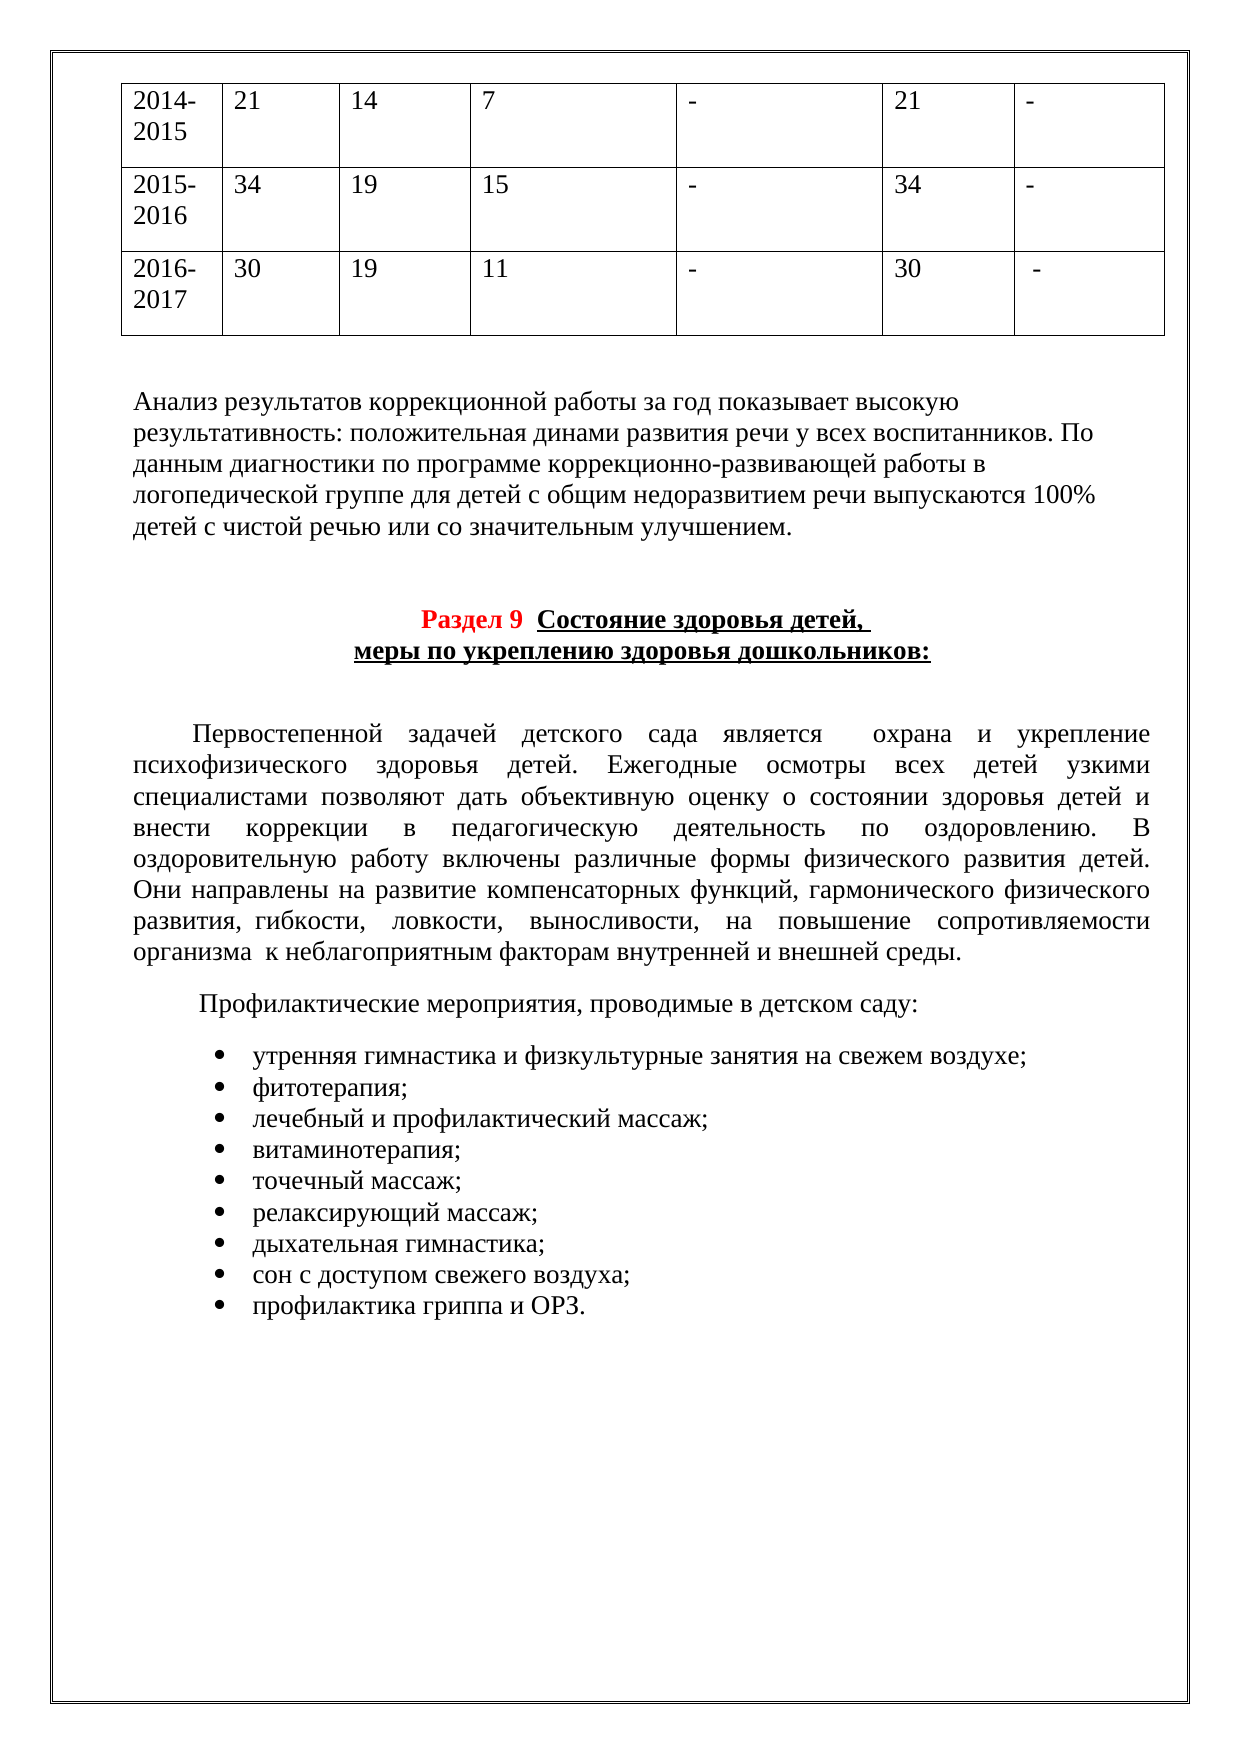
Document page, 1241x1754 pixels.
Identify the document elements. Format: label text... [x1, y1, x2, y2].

table_cell - [1015, 84, 1164, 167]
list точечный массаж; [215, 1164, 1152, 1196]
list утренняя гимнастика и физкультурные занятия на свежем воздухе; [215, 1039, 1152, 1071]
table_cell 34 [883, 168, 1014, 251]
table_cell 7 [471, 84, 676, 167]
table_cell - [1015, 168, 1164, 251]
table_cell - [677, 252, 882, 335]
table_cell - [677, 168, 882, 251]
table_cell - [677, 84, 882, 167]
table_cell 15 [471, 168, 676, 251]
table_cell 2015-2016 [122, 168, 222, 251]
list профилактика гриппа и ОРЗ. [215, 1289, 1152, 1321]
text Первостепенной задачей детского сада является охрана и укрепление психофизического здоровья детей. Ежегодные осмотры всех детей узкими специалистами позволяют дать объективную оценку о состоянии здоровья детей и внести коррекции в педагогическую деятельность по оздоровлению. В оздоровительную работу включены различные формы физического развития детей. Они направлены на развитие компенсаторных функций, гармонического физического развития, гибкости, ловкости, выносливости, на повышение сопротивляемости организма к неблагоприятным факторам внутренней и внешней среды. [133, 717, 1152, 967]
table_cell 14 [340, 84, 470, 167]
text Раздел 9 Состояние здоровья детей, [133, 603, 1152, 634]
list фитотерапия; [215, 1071, 1152, 1102]
table_cell 2016-2017 [122, 252, 222, 335]
table_cell 11 [471, 252, 676, 335]
table_cell 21 [223, 84, 339, 167]
list сон с доступом свежего воздуха; [215, 1258, 1152, 1289]
text Профилактические мероприятия, проводимые в детском саду: [133, 987, 1152, 1018]
table_cell 30 [223, 252, 339, 335]
table_cell 21 [883, 84, 1014, 167]
table_cell 2014-2015 [122, 84, 222, 167]
table_cell 30 [883, 252, 1014, 335]
table_cell - [1015, 252, 1164, 335]
table_cell 19 [340, 168, 470, 251]
text Анализ результатов коррекционной работы за год показывает высокую результативность: положительная динами развития речи у всех воспитанников. По данным диагностики по программе коррекционно-развивающей работы в логопедической группе для детей с общим недоразвитием речи выпускаются 100% детей с чистой речью или со значительным улучшением. [133, 385, 1152, 541]
table_cell 19 [340, 252, 470, 335]
table_cell 34 [223, 168, 339, 251]
list дыхательная гимнастика; [215, 1227, 1152, 1258]
list лечебный и профилактический массаж; [215, 1102, 1152, 1133]
list витаминотерапия; [215, 1133, 1152, 1164]
list релаксирующий массаж; [215, 1196, 1152, 1227]
text меры по укреплению здоровья дошкольников: [133, 634, 1152, 665]
